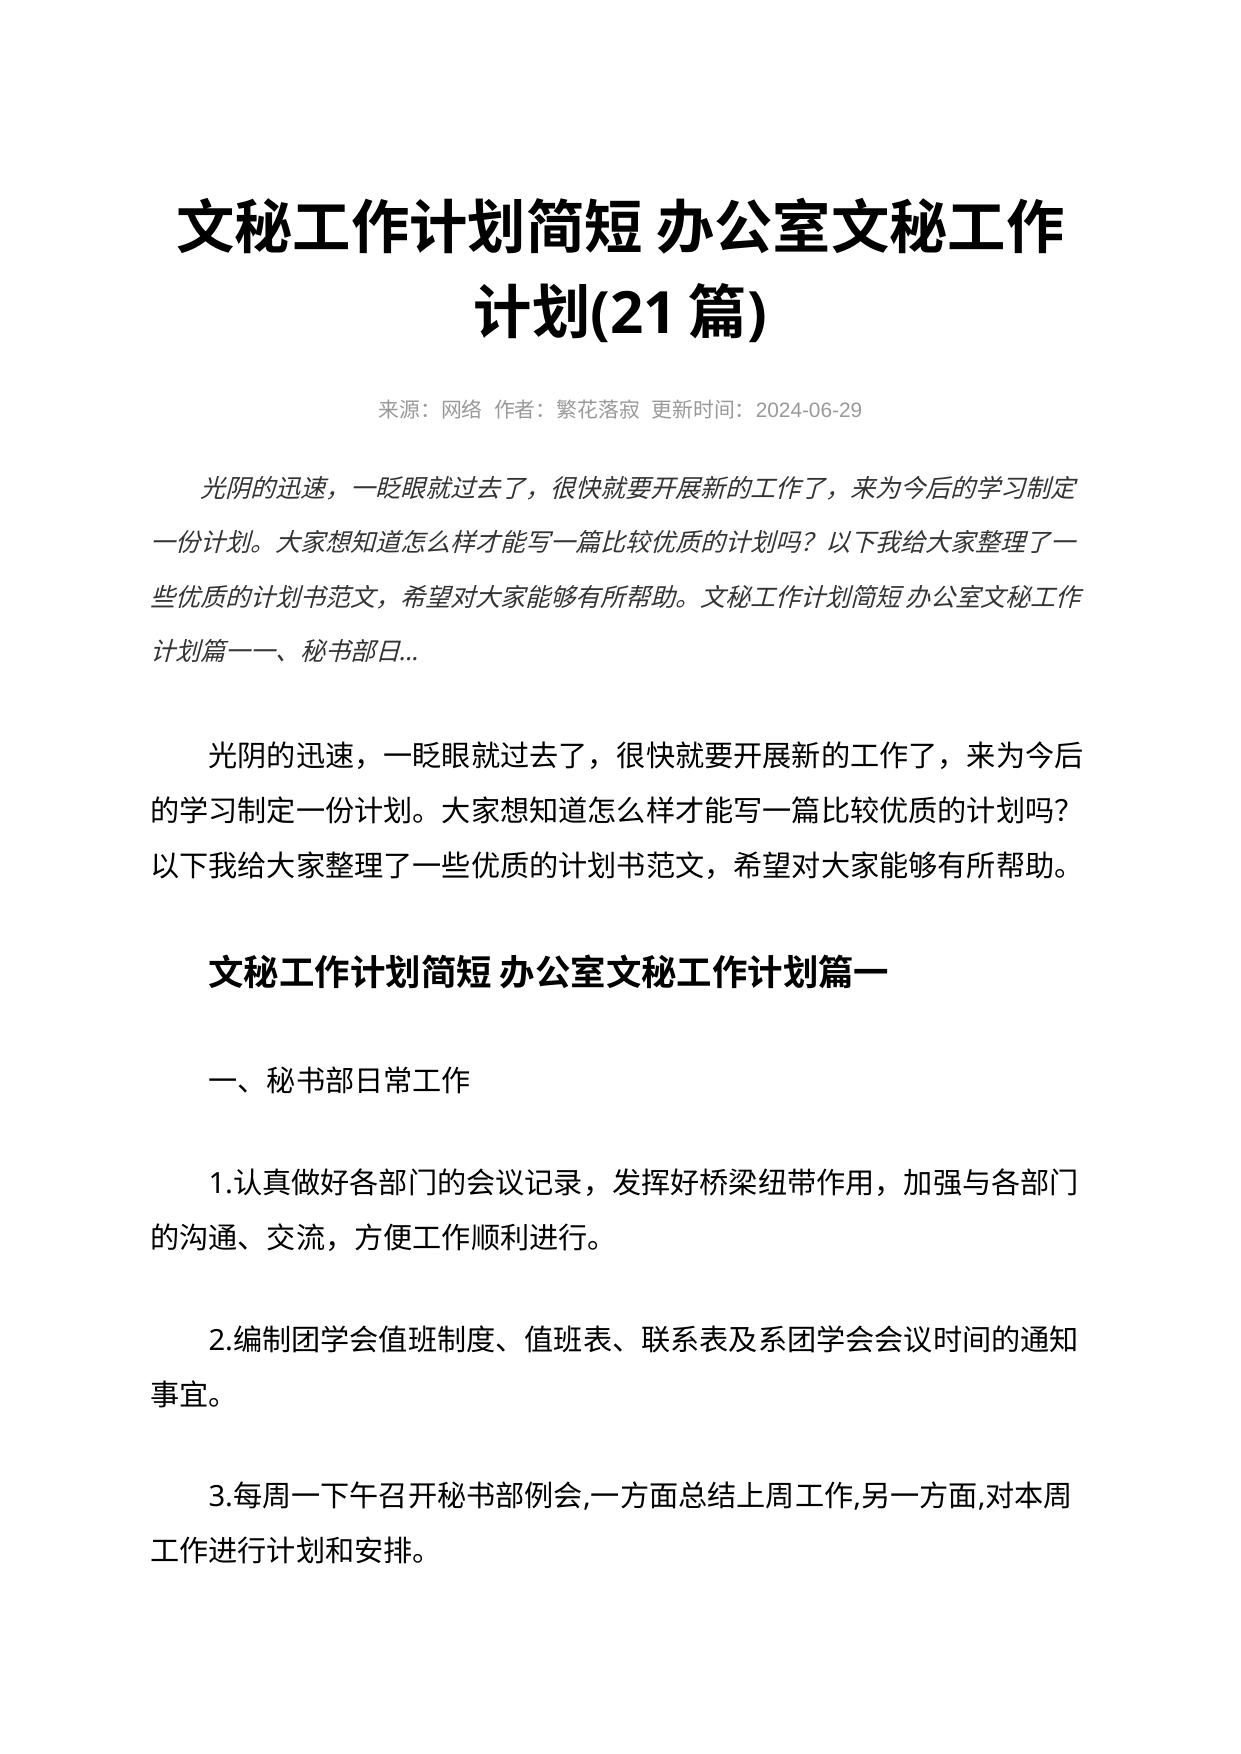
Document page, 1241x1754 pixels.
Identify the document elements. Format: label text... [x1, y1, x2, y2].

text 文秘工作计划简短 办公室文秘工作计划篇一 [150, 944, 1090, 995]
text 一、秘书部日常工作 [150, 1058, 1090, 1100]
text 来源：网络 作者：繁花落寂 更新时间：2024-06-29 [150, 397, 1090, 421]
text 光阴的迅速，一眨眼就过去了，很快就要开展新的工作了，来为今后的学习制定一份计划。大家想知道怎么样才能写一篇比较优质的计划吗？以下我给大家整理了一些优质的计划书范文，希望对大家能够有所帮助。 [150, 733, 1090, 885]
text 光阴的迅速，一眨眼就过去了，很快就要开展新的工作了，来为今后的学习制定一份计划。大家想知道怎么样才能写一篇比较优质的计划吗？以下我给大家整理了一些优质的计划书范文，希望对大家能够有所帮助。文秘工作计划简短 办公室文秘工作计划篇一一、秘书部日... [150, 468, 1090, 668]
text 2.编制团学会值班制度、值班表、联系表及系团学会会议时间的通知事宜。 [150, 1316, 1090, 1413]
subtitle 文秘工作计划简短 办公室文秘工作计划(21篇) [150, 181, 1090, 351]
text 1.认真做好各部门的会议记录，发挥好桥梁纽带作用，加强与各部门的沟通、交流，方便工作顺利进行。 [150, 1159, 1090, 1257]
text 3.每周一下午召开秘书部例会,一方面总结上周工作,另一方面,对本周工作进行计划和安排。 [150, 1473, 1090, 1570]
